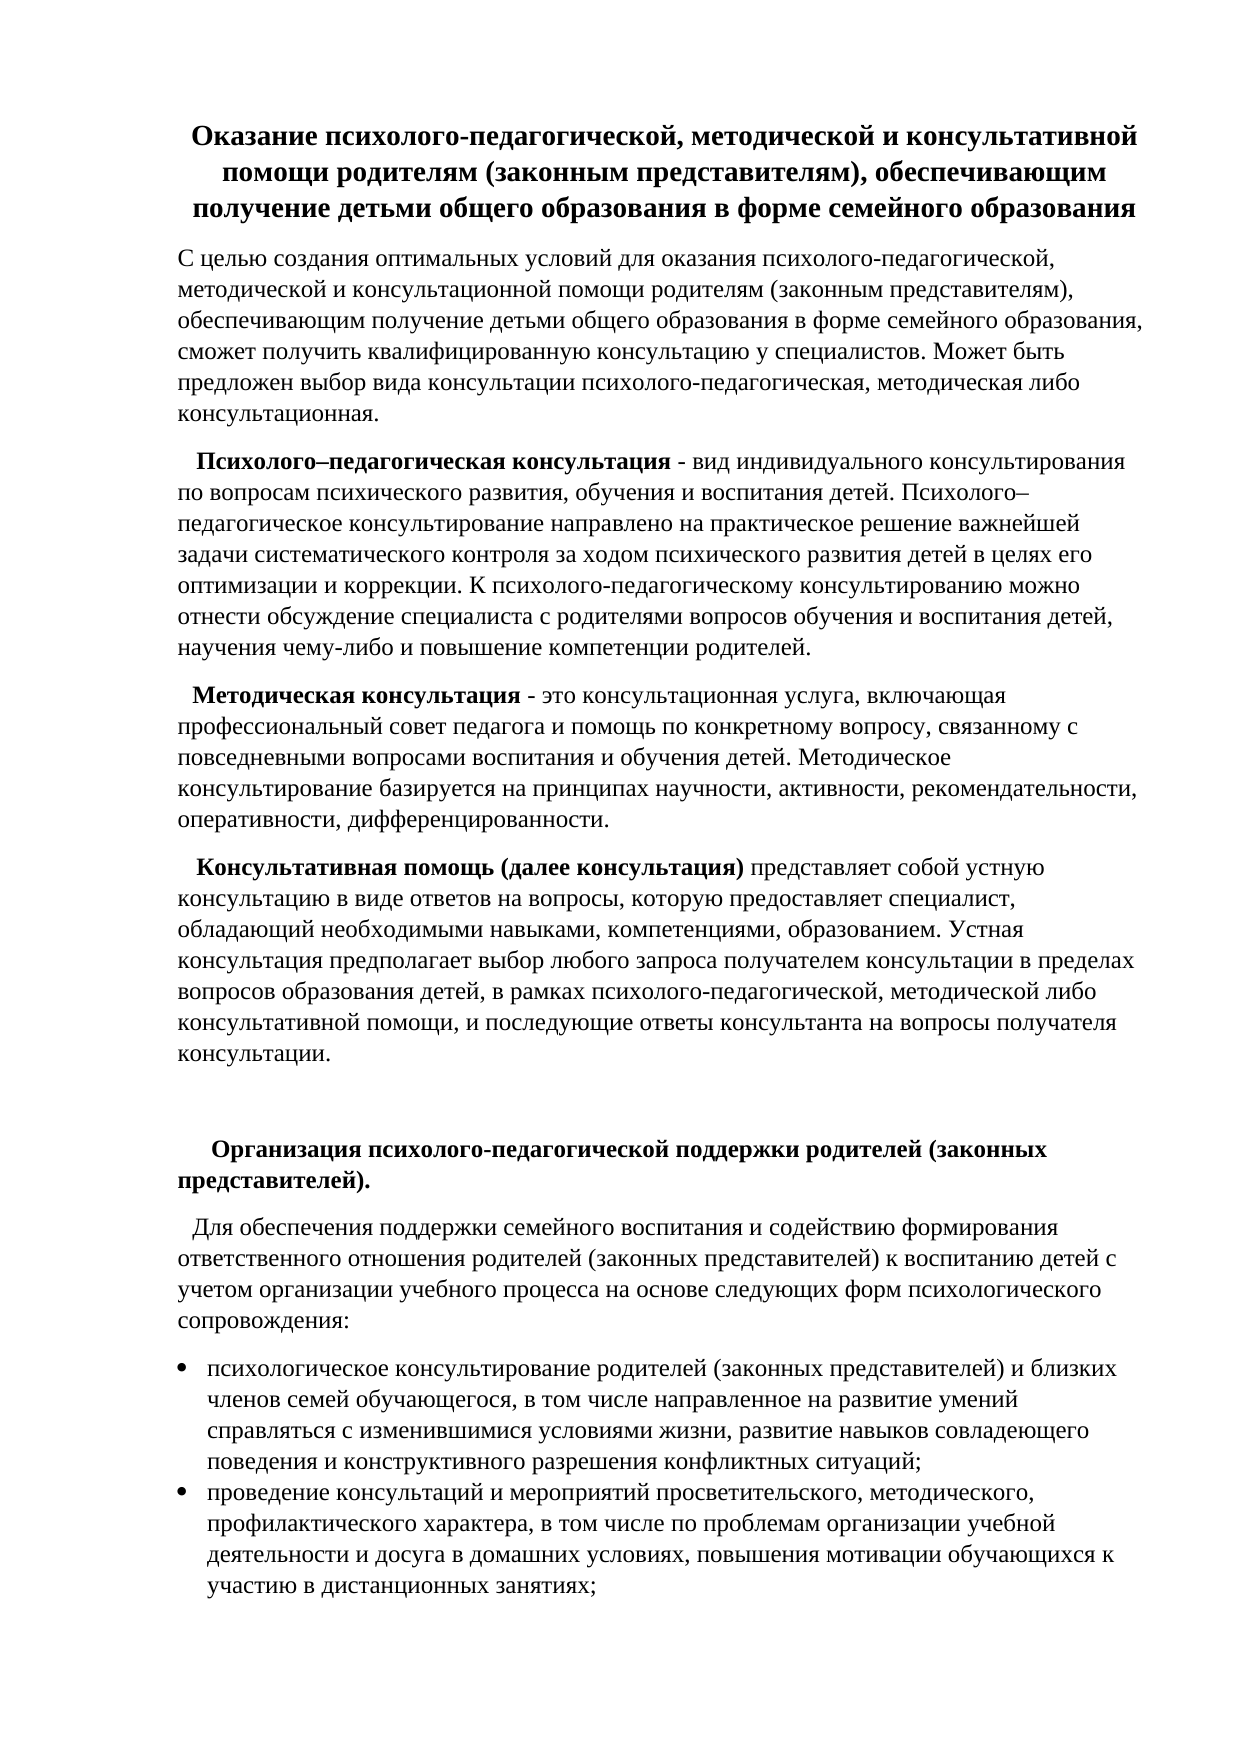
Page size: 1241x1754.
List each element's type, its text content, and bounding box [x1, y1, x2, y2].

list психологическое консультирование родителей (законных представителей) и близких членов семей обучающегося, в том числе направленное на развитие умений справляться с изменившимися условиями жизни, развитие навыков совладеющего поведения и конструктивного разрешения конфликтных ситуаций; [177, 1353, 1152, 1475]
text Организация психолого-педагогической поддержки родителей (законных представителей). [177, 1134, 1152, 1193]
text Консультативная помощь (далее консультация) представляет собой устную консультацию в виде ответов на вопросы, которую предоставляет специалист, обладающий необходимыми навыками, компетенциями, образованием. Устная консультация предполагает выбор любого запроса получателем консультации в пределах вопросов образования детей, в рамках психолого-педагогической, методической либо консультативной помощи, и последующие ответы консультанта на вопросы получателя консультации. [177, 852, 1152, 1067]
list проведение консультаций и мероприятий просветительского, методического, профилактического характера, в том числе по проблемам организации учебной деятельности и досуга в домашних условиях, повышения мотивации обучающихся к участию в дистанционных занятиях; [177, 1477, 1152, 1599]
text Методическая консультация - это консультационная услуга, включающая профессиональный совет педагога и помощь по конкретному вопросу, связанному с повседневными вопросами воспитания и обучения детей. Методическое консультирование базируется на принципах научности, активности, рекомендательности, оперативности, дифференцированности. [177, 680, 1152, 833]
text Психолого–педагогическая консультация - вид индивидуального консультирования по вопросам психического развития, обучения и воспитания детей. Психолого–педагогическое консультирование направлено на практическое решение важнейшей задачи систематического контроля за ходом психического развития детей в целях его оптимизации и коррекции. К психолого-педагогическому консультированию можно отнести обсуждение специалиста с родителями вопросов обучения и воспитания детей, научения чему-либо и повышение компетенции родителей. [177, 446, 1152, 661]
text Оказание психолого-педагогической, методической и консультативной помощи родителям (законным представителям), обеспечивающим получение детьми общего образования в форме семейного образования [177, 118, 1152, 224]
text Для обеспечения поддержки семейного воспитания и содействию формирования ответственного отношения родителей (законных представителей) к воспитанию детей с учетом организации учебного процесса на основе следующих форм психологического сопровождения: [177, 1212, 1152, 1334]
text С целью создания оптимальных условий для оказания психолого-педагогической, методической и консультационной помощи родителям (законным представителям), обеспечивающим получение детьми общего образования в форме семейного образования, сможет получить квалифицированную консультацию у специалистов. Может быть предложен выбор вида консультации психолого-педагогическая, методическая либо консультационная. [177, 243, 1152, 427]
